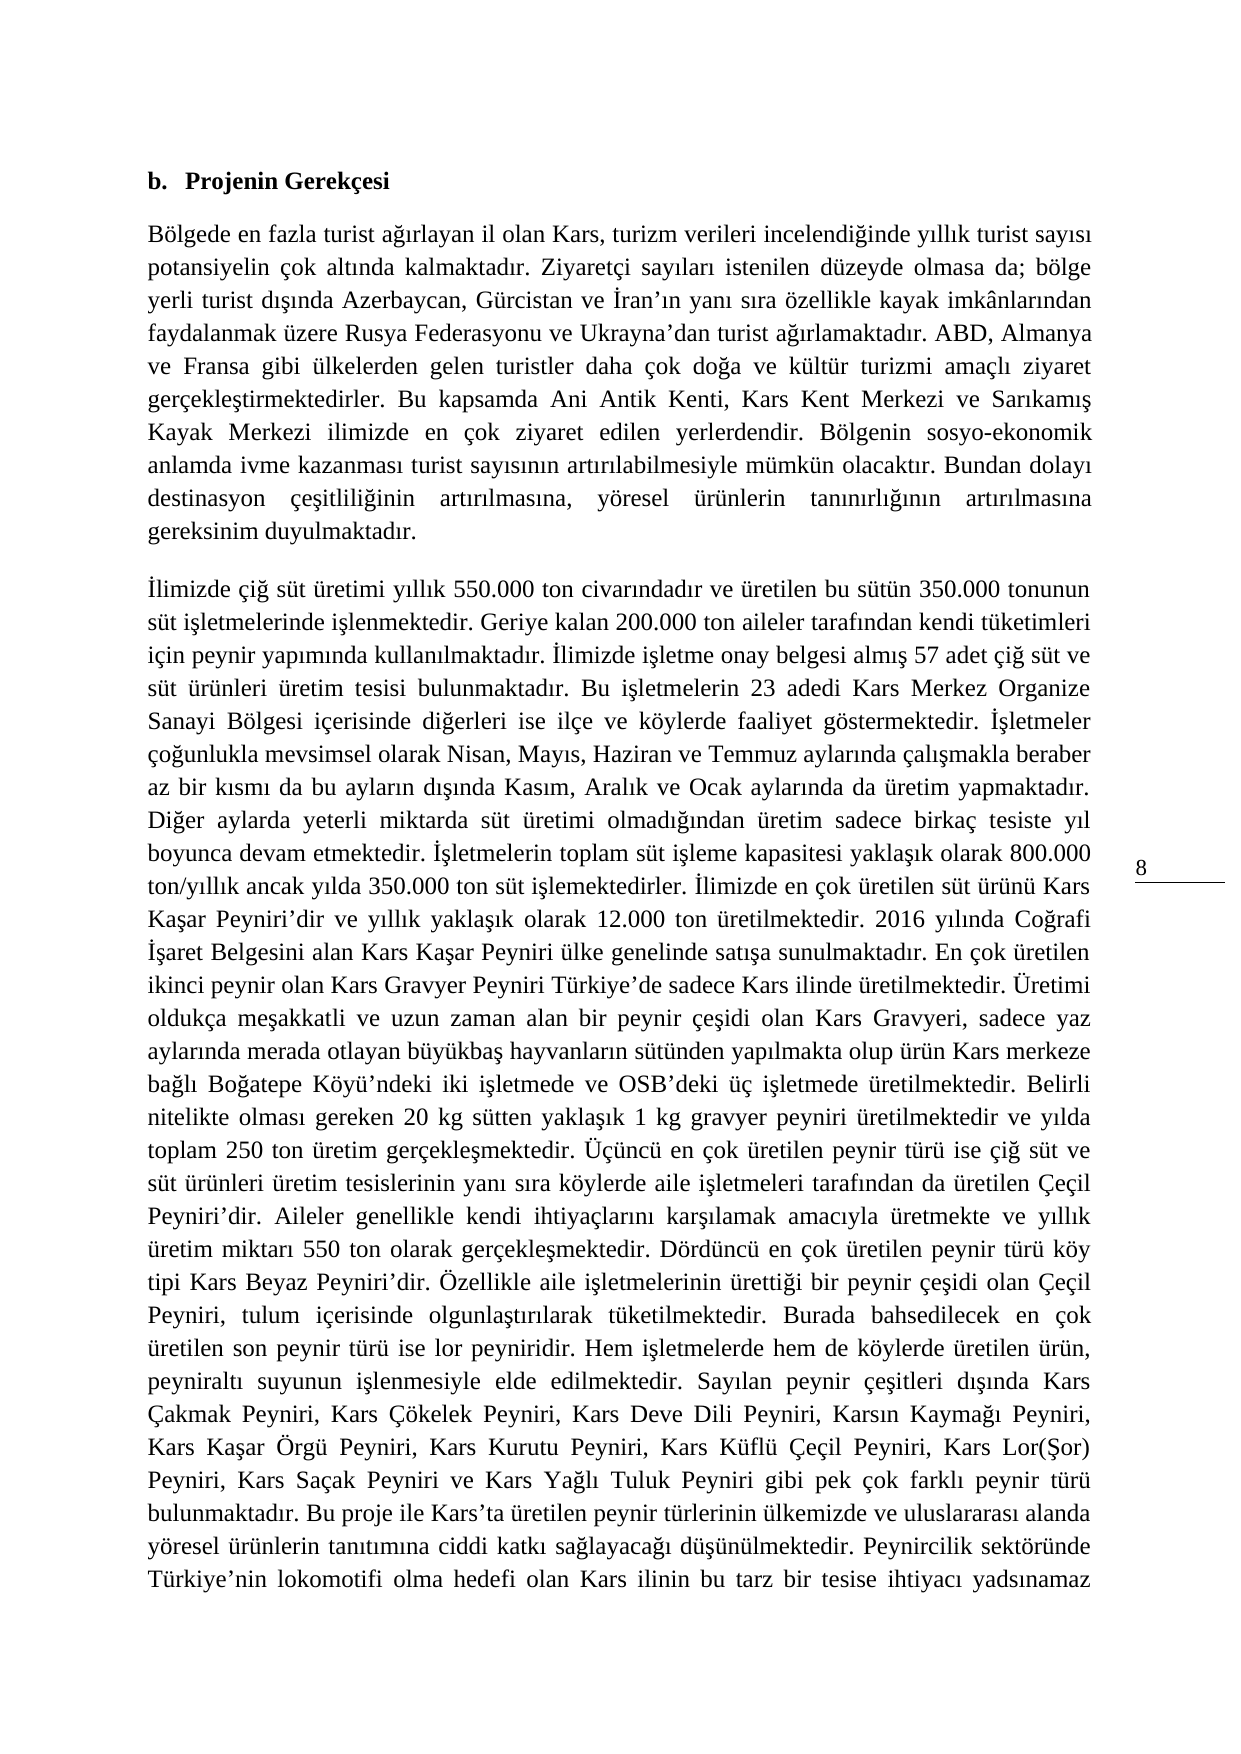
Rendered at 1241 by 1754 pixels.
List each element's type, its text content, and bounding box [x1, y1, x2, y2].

text Bölgede en fazla turist ağırlayan il olan Kars, turizm verileri incelendiğinde yıllık turist sayısı potansiyelin çok altında kalmaktadır. Ziyaretçi sayıları istenilen düzeyde olmasa da; bölge yerli turist dışında Azerbaycan, Gürcistan ve İran’ın yanı sıra özellikle kayak imkânlarından faydalanmak üzere Rusya Federasyonu ve Ukrayna’dan turist ağırlamaktadır. ABD, Almanya ve Fransa gibi ülkelerden gelen turistler daha çok doğa ve kültür turizmi amaçlı ziyaret gerçekleştirmektedirler. Bu kapsamda Ani Antik Kenti, Kars Kent Merkezi ve Sarıkamış Kayak Merkezi ilimizde en çok ziyaret edilen yerlerdendir. Bölgenin sosyo-ekonomik anlamda ivme kazanması turist sayısının artırılabilmesiyle mümkün olacaktır. Bundan dolayı destinasyon çeşitliliğinin artırılmasına, yöresel ürünlerin tanınırlığının artırılmasına gereksinim duyulmaktadır. [147, 219, 1093, 545]
subtitle Projenin Gerekçesi [147, 166, 1134, 195]
